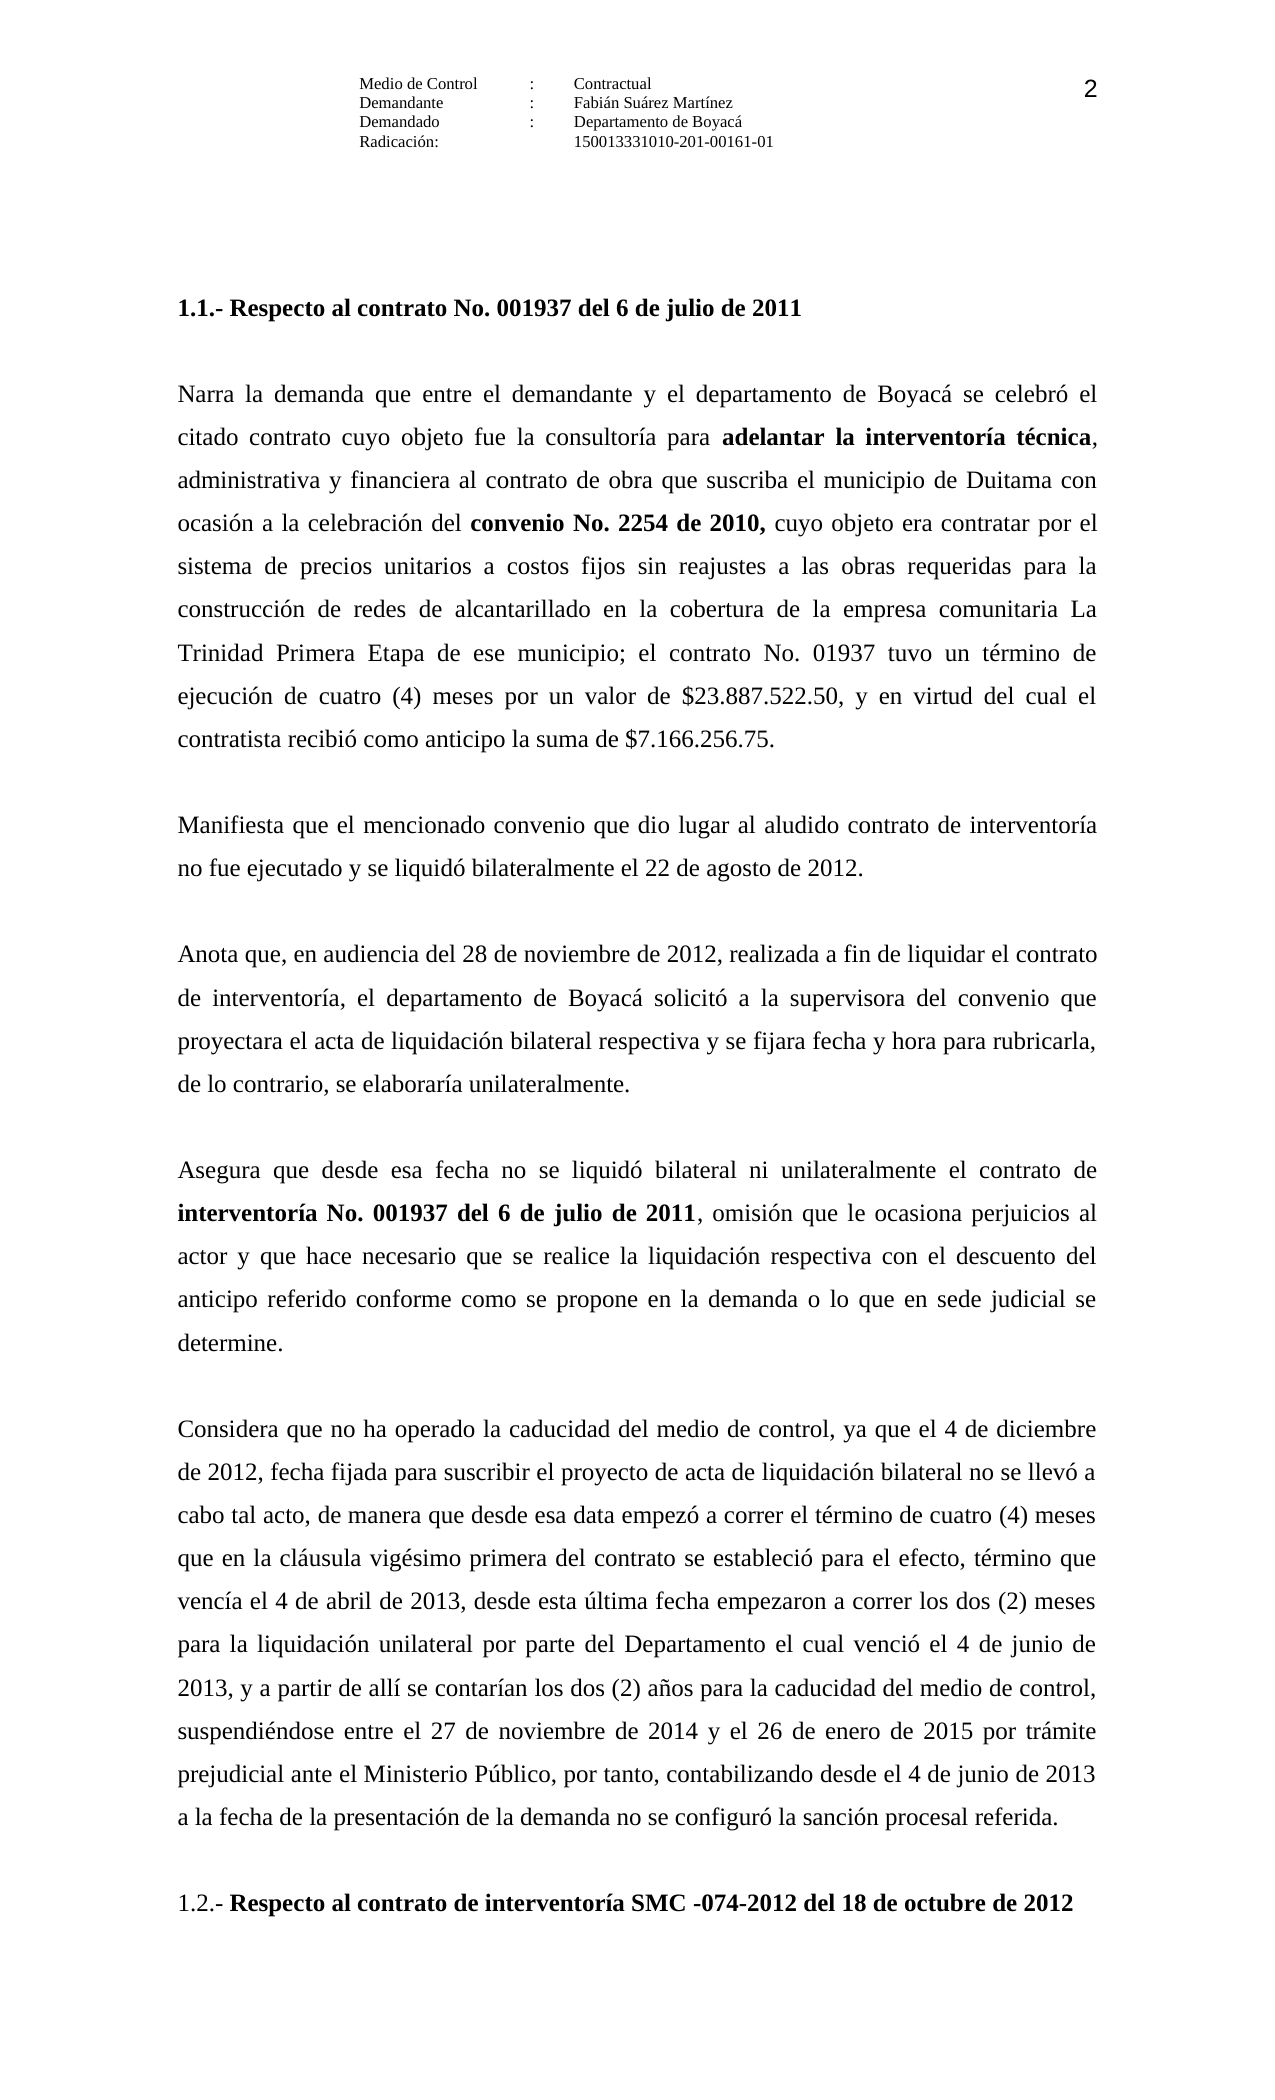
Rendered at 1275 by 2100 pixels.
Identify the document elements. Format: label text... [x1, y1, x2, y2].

text Asegura que desde esa fecha no se liquidó bilateral ni unilateralmente el contrato de interventoría No. 001937 del 6 de julio de 2011, omisión que le ocasiona perjuicios al actor y que hace necesario que se realice la liquidación respectiva con el descuento del anticipo referido conforme como se propone en la demanda o lo que en sede judicial se determine. [177, 1155, 1098, 1356]
text Considera que no ha operado la caducidad del medio de control, ya que el 4 de diciembre de 2012, fecha fijada para suscribir el proyecto de acta de liquidación bilateral no se llevó a cabo tal acto, de manera que desde esa data empezó a correr el término de cuatro (4) meses que en la cláusula vigésimo primera del contrato se estableció para el efecto, término que vencía el 4 de abril de 2013, desde esta última fecha empezaron a correr los dos (2) meses para la liquidación unilateral por parte del Departamento el cual venció el 4 de junio de 2013, y a partir de allí se contarían los dos (2) años para la caducidad del medio de control, suspendiéndose entre el 27 de noviembre de 2014 y el 26 de enero de 2015 por trámite prejudicial ante el Ministerio Público, por tanto, contabilizando desde el 4 de junio de 2013 a la fecha de la presentación de la demanda no se configuró la sanción procesal referida. [177, 1414, 1098, 1831]
text Manifiesta que el mencionado convenio que dio lugar al aludido contrato de interventoría no fue ejecutado y se liquidó bilateralmente el 22 de agosto de 2012. [177, 810, 1098, 882]
text Anota que, en audiencia del 28 de noviembre de 2012, realizada a fin de liquidar el contrato de interventoría, el departamento de Boyacá solicitó a la supervisora del convenio que proyectara el acta de liquidación bilateral respectiva y se fijara fecha y hora para rubricarla, de lo contrario, se elaboraría unilateralmente. [177, 939, 1098, 1098]
text 1.2.- Respecto al contrato de interventoría SMC -074-2012 del 18 de octubre de 2012 [177, 1888, 1098, 1917]
text 1.1.- Respecto al contrato No. 001937 del 6 de julio de 2011 [177, 293, 1098, 321]
text Narra la demanda que entre el demandante y el departamento de Boyacá se celebró el citado contrato cuyo objeto fue la consultoría para adelantar la interventoría técnica, administrativa y financiera al contrato de obra que suscriba el municipio de Duitama con ocasión a la celebración del convenio No. 2254 de 2010, cuyo objeto era contratar por el sistema de precios unitarios a costos fijos sin reajustes a las obras requeridas para la construcción de redes de alcantarillado en la cobertura de la empresa comunitaria La Trinidad Primera Etapa de ese municipio; el contrato No. 01937 tuvo un término de ejecución de cuatro (4) meses por un valor de $23.887.522.50, y en virtud del cual el contratista recibió como anticipo la suma de $7.166.256.75. [177, 379, 1098, 753]
